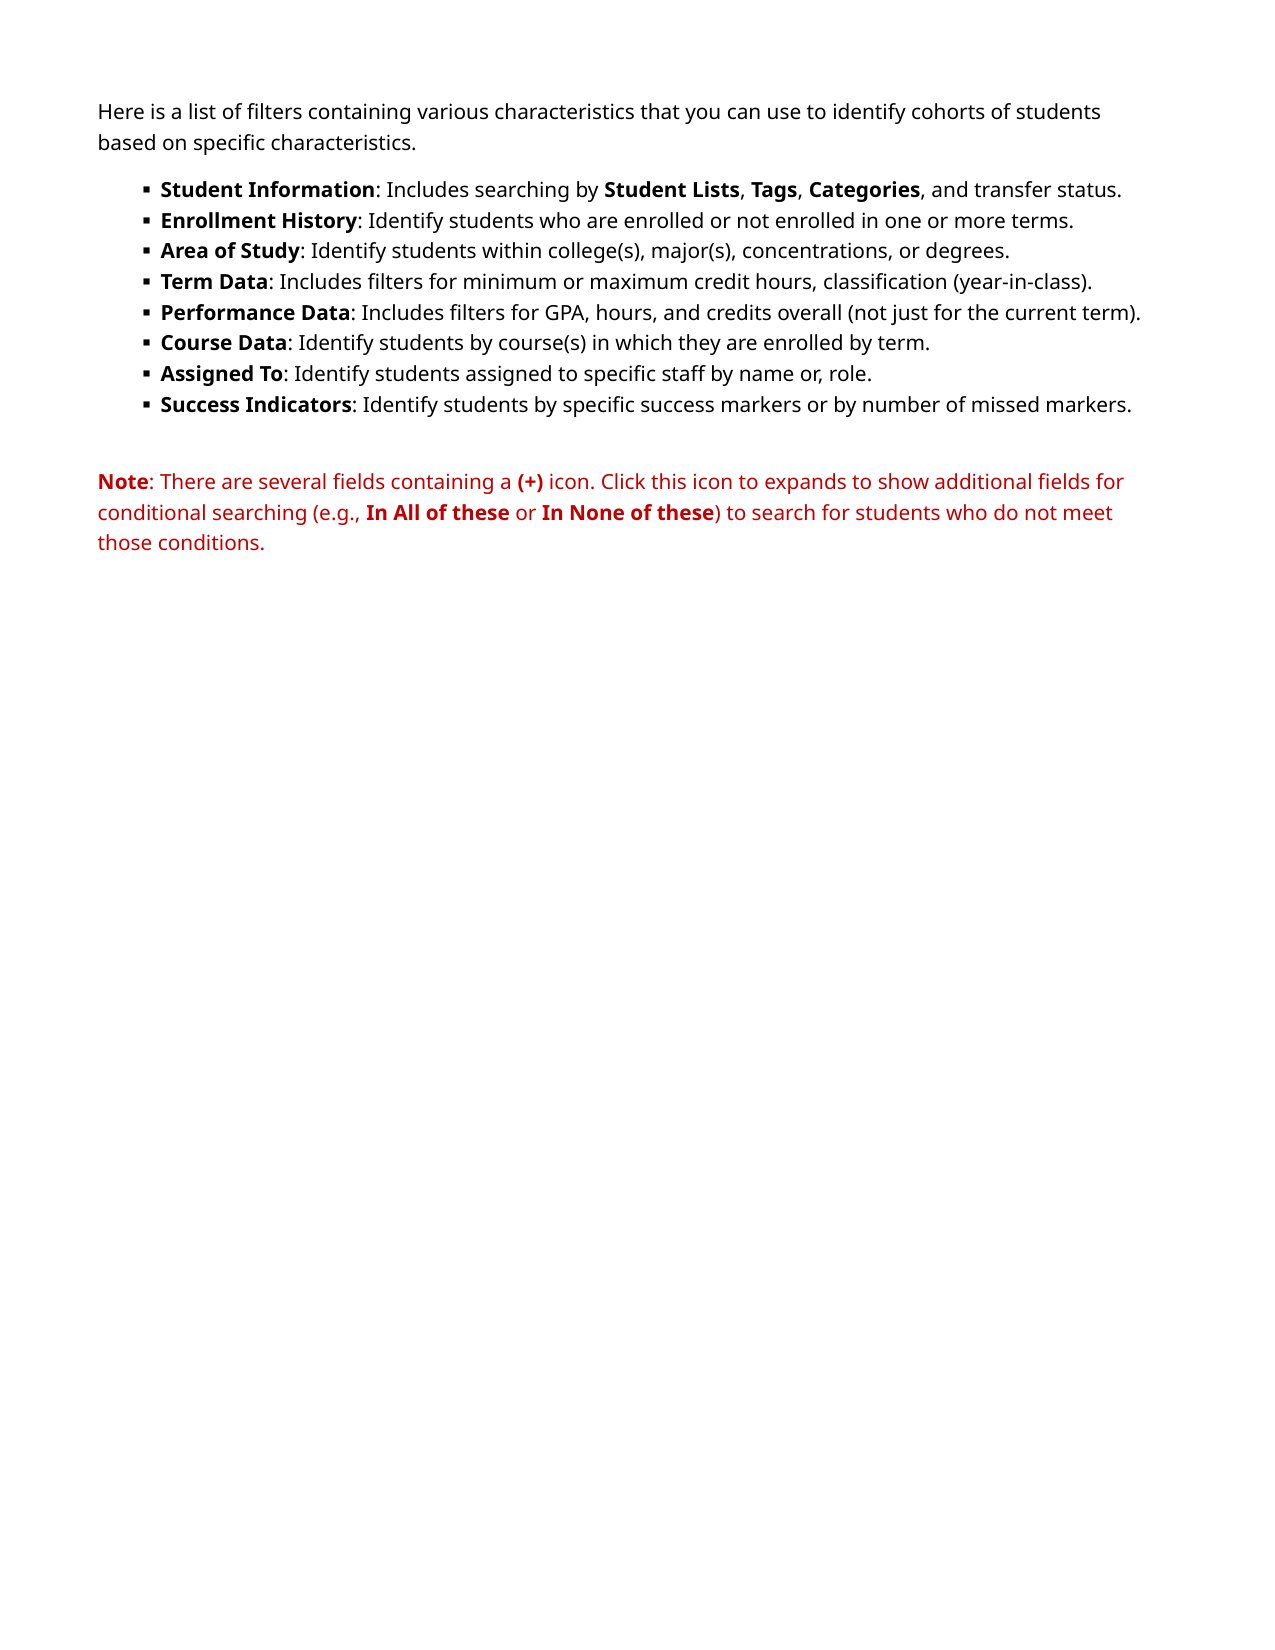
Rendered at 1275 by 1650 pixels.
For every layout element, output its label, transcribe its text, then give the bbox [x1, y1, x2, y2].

text Note: There are several fields containing a (+) icon. Click this icon to expands to show additional fields for conditional searching (e.g., In All of these or In None of these) to search for students who do not meet those conditions. [97, 467, 1162, 557]
list Performance Data: Includes filters for GPA, hours, and credits overall (not just for the current term). [142, 298, 1162, 326]
list Term Data: Includes filters for minimum or maximum credit hours, classification (year-in-class). [142, 267, 1162, 296]
list Success Indicators: Identify students by specific success markers or by number of missed markers. [142, 390, 1162, 448]
list Area of Study: Identify students within college(s), major(s), concentrations, or degrees. [142, 237, 1162, 265]
text Here is a list of filters containing various characteristics that you can use to identify cohorts of students based on specific characteristics. [97, 97, 1162, 157]
list Student Information: Includes searching by Student Lists, Tags, Categories, and transfer status. [142, 175, 1162, 204]
list Assigned To: Identify students assigned to specific staff by name or, role. [142, 359, 1162, 388]
list Enrollment History: Identify students who are enrolled or not enrolled in one or more terms. [142, 206, 1162, 234]
list Course Data: Identify students by course(s) in which they are enrolled by term. [142, 328, 1162, 357]
